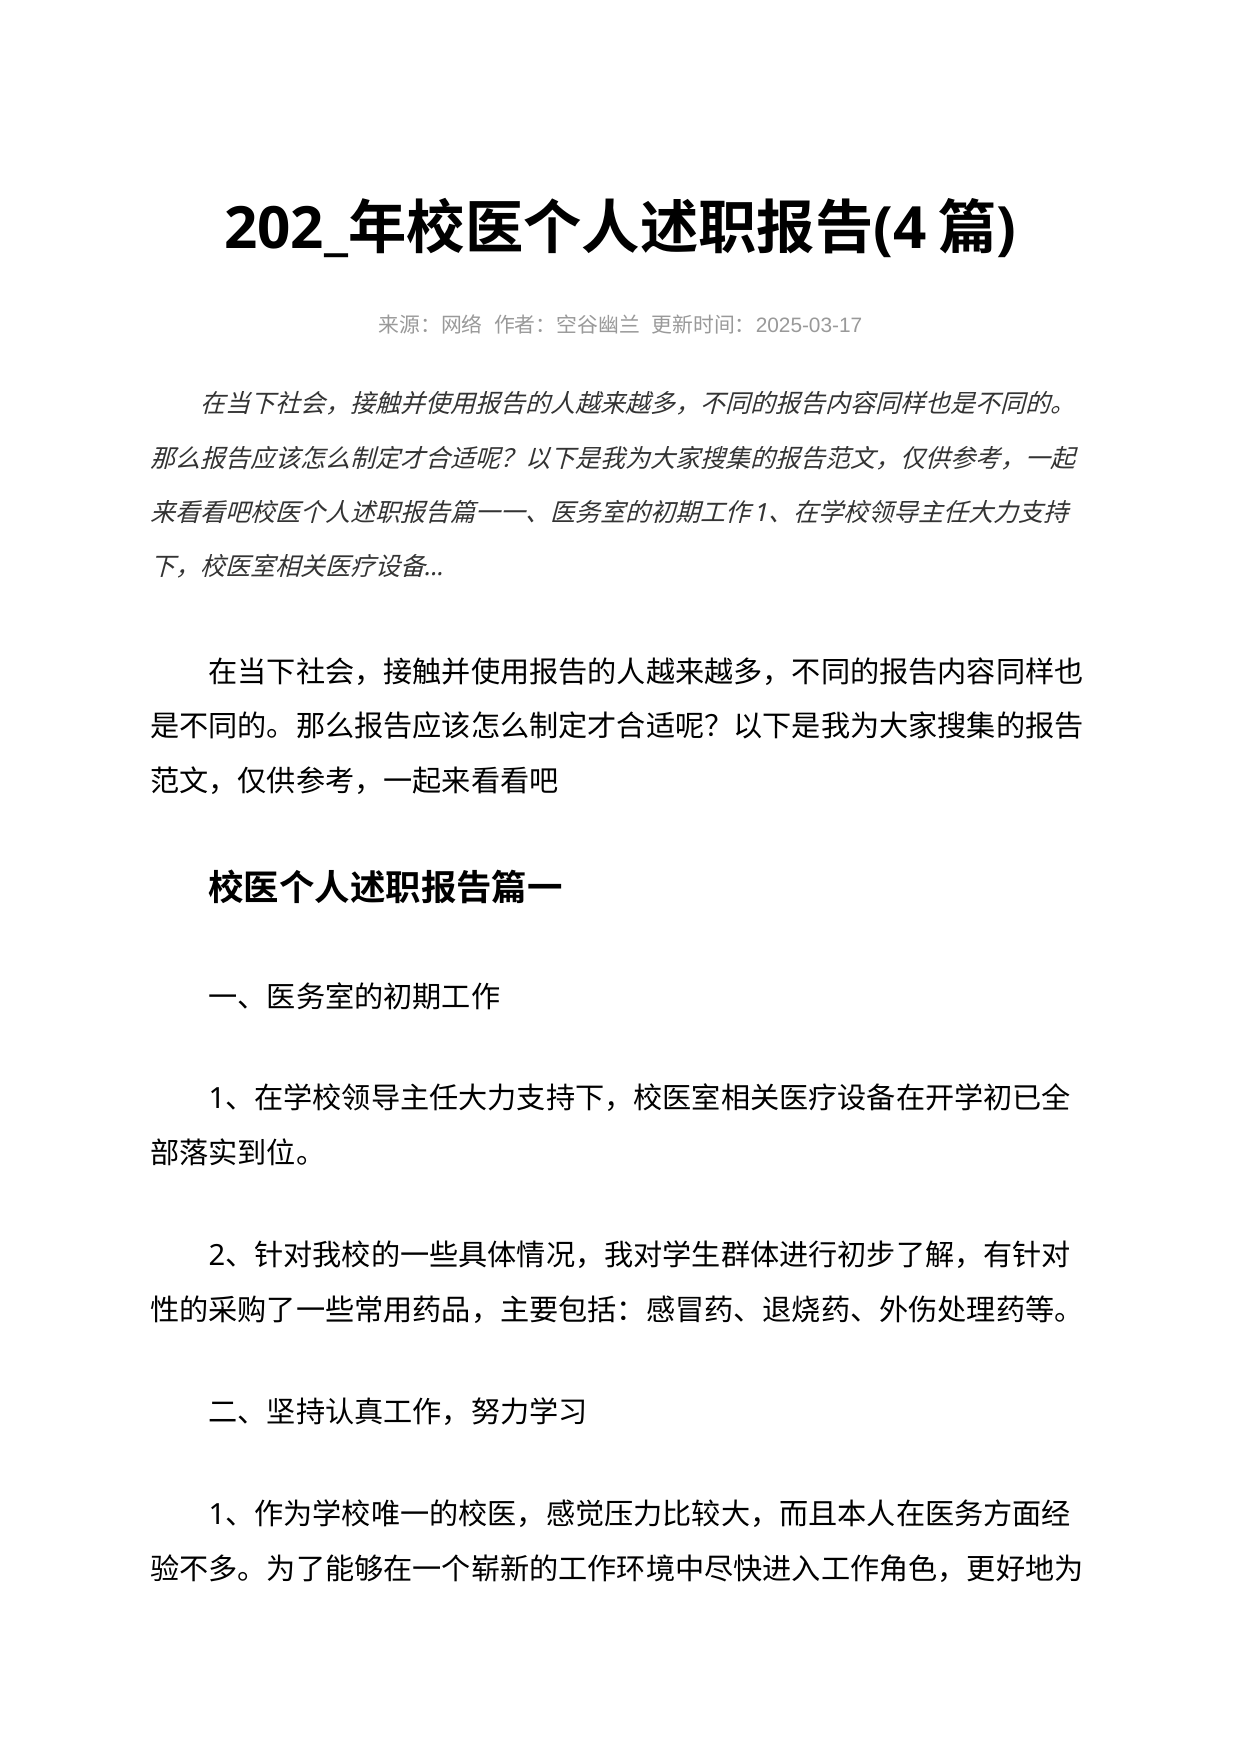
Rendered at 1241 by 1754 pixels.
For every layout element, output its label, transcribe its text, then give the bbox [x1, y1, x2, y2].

text 二、坚持认真工作，努力学习 [150, 1388, 1090, 1431]
subtitle 202_年校医个人述职报告(4篇) [150, 181, 1090, 266]
text 在当下社会，接触并使用报告的人越来越多，不同的报告内容同样也是不同的。那么报告应该怎么制定才合适呢？以下是我为大家搜集的报告范文，仅供参考，一起来看看吧校医个人述职报告篇一一、医务室的初期工作1、在学校领导主任大力支持下，校医室相关医疗设备... [150, 384, 1090, 583]
text 校医个人述职报告篇一 [150, 860, 1090, 911]
text 2、针对我校的一些具体情况，我对学生群体进行初步了解，有针对性的采购了一些常用药品，主要包括：感冒药、退烧药、外伤处理药等。 [150, 1232, 1090, 1329]
text 来源：网络 作者：空谷幽兰 更新时间：2025-03-17 [150, 313, 1090, 337]
text 一、医务室的初期工作 [150, 973, 1090, 1015]
text 1、在学校领导主任大力支持下，校医室相关医疗设备在开学初已全部落实到位。 [150, 1075, 1090, 1172]
text 在当下社会，接触并使用报告的人越来越多，不同的报告内容同样也是不同的。那么报告应该怎么制定才合适呢？以下是我为大家搜集的报告范文，仅供参考，一起来看看吧 [150, 648, 1090, 800]
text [150, 1490, 1090, 1587]
